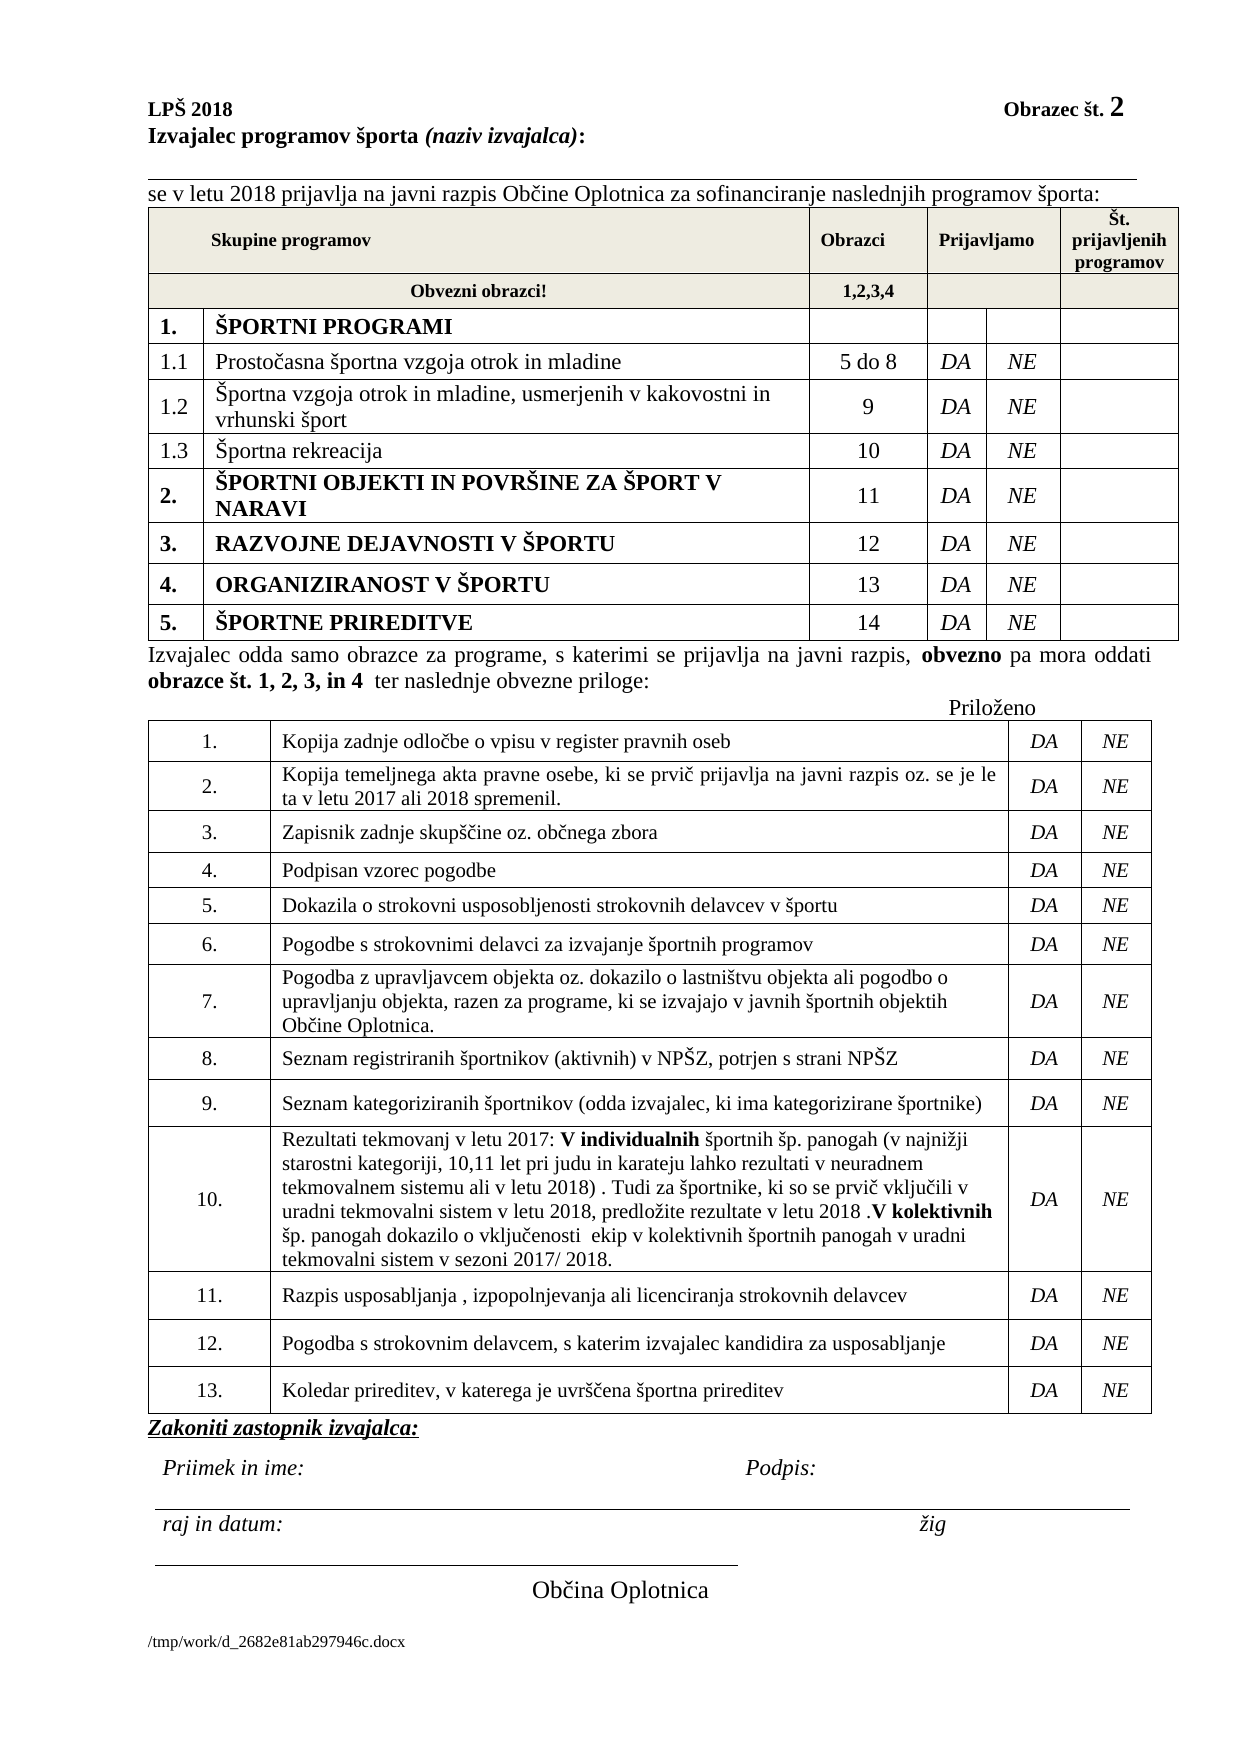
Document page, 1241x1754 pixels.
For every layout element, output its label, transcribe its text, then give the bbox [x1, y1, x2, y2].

table_cell [1061, 380, 1178, 432]
table_cell 12. [149, 1320, 270, 1366]
table_cell Dokazila o strokovni usposobljenosti strokovnih delavcev v športu [271, 888, 1008, 923]
table_cell NE [987, 605, 1060, 640]
table_cell Pogodbe s strokovnimi delavci za izvajanje športnih programov [271, 924, 1008, 964]
table_cell [1061, 605, 1178, 640]
table_cell NE [1082, 1080, 1151, 1126]
table_cell NE [1082, 853, 1151, 887]
table_cell DA [1009, 1272, 1081, 1318]
table_header 1. [149, 721, 270, 761]
table_cell NE [1082, 1127, 1151, 1271]
table_cell 10 [810, 434, 927, 468]
table_cell [1061, 469, 1178, 522]
table_cell Obvezni obrazci! [149, 274, 809, 308]
table_header Št. prijavljenih programov [1061, 208, 1178, 272]
table_header DA [1009, 721, 1081, 761]
table_cell 1.3 [149, 434, 203, 468]
table_cell 8. [149, 1038, 270, 1078]
table_cell DA [928, 523, 986, 563]
table_cell Seznam registriranih športnikov (aktivnih) v NPŠZ, potrjen s strani NPŠZ [271, 1038, 1008, 1078]
table_cell NE [1082, 924, 1151, 964]
table_cell [1061, 564, 1178, 604]
table_cell Pogodba s strokovnim delavcem, s katerim izvajalec kandidira za usposabljanje [271, 1320, 1008, 1366]
table_cell 7. [149, 965, 270, 1037]
table_cell NE [1082, 1272, 1151, 1318]
table_cell ŠPORTNE PRIREDITVE [204, 605, 809, 640]
table_cell DA [928, 434, 986, 468]
table_cell NE [987, 344, 1060, 379]
table_cell 5 do 8 [810, 344, 927, 379]
table_cell NE [1082, 762, 1151, 810]
table_cell 5. [149, 605, 203, 640]
table_cell NE [1082, 1320, 1151, 1366]
table_cell NE [1082, 965, 1151, 1037]
table_cell DA [1009, 853, 1081, 887]
table_cell 2. [149, 469, 203, 522]
table_cell [1061, 274, 1178, 308]
table_cell 11 [810, 469, 927, 522]
table_cell NE [1082, 811, 1151, 852]
text se v letu 2018 prijavlja na javni razpis Občine Oplotnica za sofinanciranje naslednjih programov športa: [148, 180, 1152, 207]
table_cell 13. [149, 1367, 270, 1413]
table_cell 1.1 [149, 344, 203, 379]
table_cell Kopija temeljnega akta pravne osebe, ki se prvič prijavlja na javni razpis oz. se je le ta v letu 2017 ali 2018 spremenil. [271, 762, 1008, 810]
table_header Prijavljamo [928, 208, 1060, 272]
table_header Podpis: [738, 1454, 1130, 1509]
table_cell NE [1082, 888, 1151, 923]
text Priloženo [148, 693, 1152, 720]
table_cell DA [1009, 1038, 1081, 1078]
table_header Kopija zadnje odločbe o vpisu v register pravnih oseb [271, 721, 1008, 761]
table_cell Športna vzgoja otrok in mladine, usmerjenih v kakovostni in vrhunski šport [204, 380, 809, 432]
table_cell Rezultati tekmovanj v letu 2017: V individualnih športnih šp. panogah (v najnižji starostni kategoriji, 10,11 let pri judu in karateju lahko rezultati v neuradnem tekmovalnem sistemu ali v letu 2018) . Tudi za športnike, ki so se prvič vključili v uradni tekmovalni sistem v letu 2018, predložite rezultate v letu 2018 .V kolektivnih šp. panogah dokazilo o vključenosti ekip v kolektivnih športnih panogah v uradni tekmovalni sistem v sezoni 2017/ 2018. [271, 1127, 1008, 1271]
table_cell NE [987, 380, 1060, 432]
table_header Skupine programov [149, 208, 809, 272]
table_cell Zapisnik zadnje skupščine oz. občnega zbora [271, 811, 1008, 852]
table_cell 13 [810, 564, 927, 604]
table_cell 3. [149, 811, 270, 852]
table_cell DA [1009, 762, 1081, 810]
table_cell NE [987, 564, 1060, 604]
table_cell [810, 309, 927, 343]
table_cell Koledar prireditev, v katerega je uvrščena športna prireditev [271, 1367, 1008, 1413]
table_cell žig [738, 1510, 1130, 1565]
table_cell DA [928, 344, 986, 379]
table_cell 9 [810, 380, 927, 432]
table_cell 6. [149, 924, 270, 964]
table_cell 11. [149, 1272, 270, 1318]
table_cell Prostočasna športna vzgoja otrok in mladine [204, 344, 809, 379]
table_cell 1. [149, 309, 203, 343]
table_cell DA [1009, 811, 1081, 852]
table_cell 14 [810, 605, 927, 640]
table_cell 4. [149, 853, 270, 887]
table_cell DA [1009, 1127, 1081, 1271]
table_header NE [1082, 721, 1151, 761]
table_cell DA [1009, 1320, 1081, 1366]
table_cell 10. [149, 1127, 270, 1271]
table_cell 9. [149, 1080, 270, 1126]
table_cell NE [987, 434, 1060, 468]
table_cell ŠPORTNI PROGRAMI [204, 309, 809, 343]
table_cell Podpisan vzorec pogodbe [271, 853, 1008, 887]
table_cell Seznam kategoriziranih športnikov (odda izvajalec, ki ima kategorizirane športnike) [271, 1080, 1008, 1126]
table_cell 5. [149, 888, 270, 923]
table_cell ŠPORTNI OBJEKTI IN POVRŠINE ZA ŠPORT V NARAVI [204, 469, 809, 522]
table_cell 3. [149, 523, 203, 563]
table_cell 1,2,3,4 [810, 274, 927, 308]
table_header Obrazci [810, 208, 927, 272]
text Zakoniti zastopnik izvajalca: [148, 1414, 1152, 1441]
table_cell NE [987, 469, 1060, 522]
table_cell DA [928, 605, 986, 640]
table_cell [1061, 344, 1178, 379]
table_cell NE [1082, 1367, 1151, 1413]
table_cell DA [1009, 888, 1081, 923]
table_cell ORGANIZIRANOST V ŠPORTU [204, 564, 809, 604]
table_cell Razpis usposabljanja , izpopolnjevanja ali licenciranja strokovnih delavcev [271, 1272, 1008, 1318]
table_cell [987, 309, 1060, 343]
table_header Priimek in ime: [155, 1454, 738, 1509]
table_cell DA [928, 564, 986, 604]
table_cell 1.2 [149, 380, 203, 432]
table_cell DA [1009, 965, 1081, 1037]
table_cell DA [928, 469, 986, 522]
table_cell NE [987, 523, 1060, 563]
table_cell [928, 274, 1060, 308]
text Izvajalec programov športa (naziv izvajalca): [148, 122, 1152, 148]
table_cell Pogodba z upravljavcem objekta oz. dokazilo o lastništvu objekta ali pogodbo o upravljanju objekta, razen za programe, ki se izvajajo v javnih športnih objektih Občine Oplotnica. [271, 965, 1008, 1037]
table_cell [1061, 523, 1178, 563]
table_cell DA [1009, 924, 1081, 964]
table_cell DA [928, 380, 986, 432]
table_cell 2. [149, 762, 270, 810]
table_cell raj in datum: [155, 1510, 738, 1565]
text LPŠ 2018 Obrazec št. 2 [148, 89, 1152, 122]
table_cell Športna rekreacija [204, 434, 809, 468]
table_cell 4. [149, 564, 203, 604]
table_cell [928, 309, 986, 343]
table_cell DA [1009, 1080, 1081, 1126]
text Izvajalec odda samo obrazce za programe, s katerimi se prijavlja na javni razpis, obvezno pa mora oddati obrazce št. 1, 2, 3, in 4 ter naslednje obvezne priloge: [148, 641, 1152, 693]
table_cell RAZVOJNE DEJAVNOSTI V ŠPORTU [204, 523, 809, 563]
table_cell DA [1009, 1367, 1081, 1413]
table_cell 12 [810, 523, 927, 563]
table_cell [1061, 434, 1178, 468]
table_cell [1061, 309, 1178, 343]
table_cell NE [1082, 1038, 1151, 1078]
